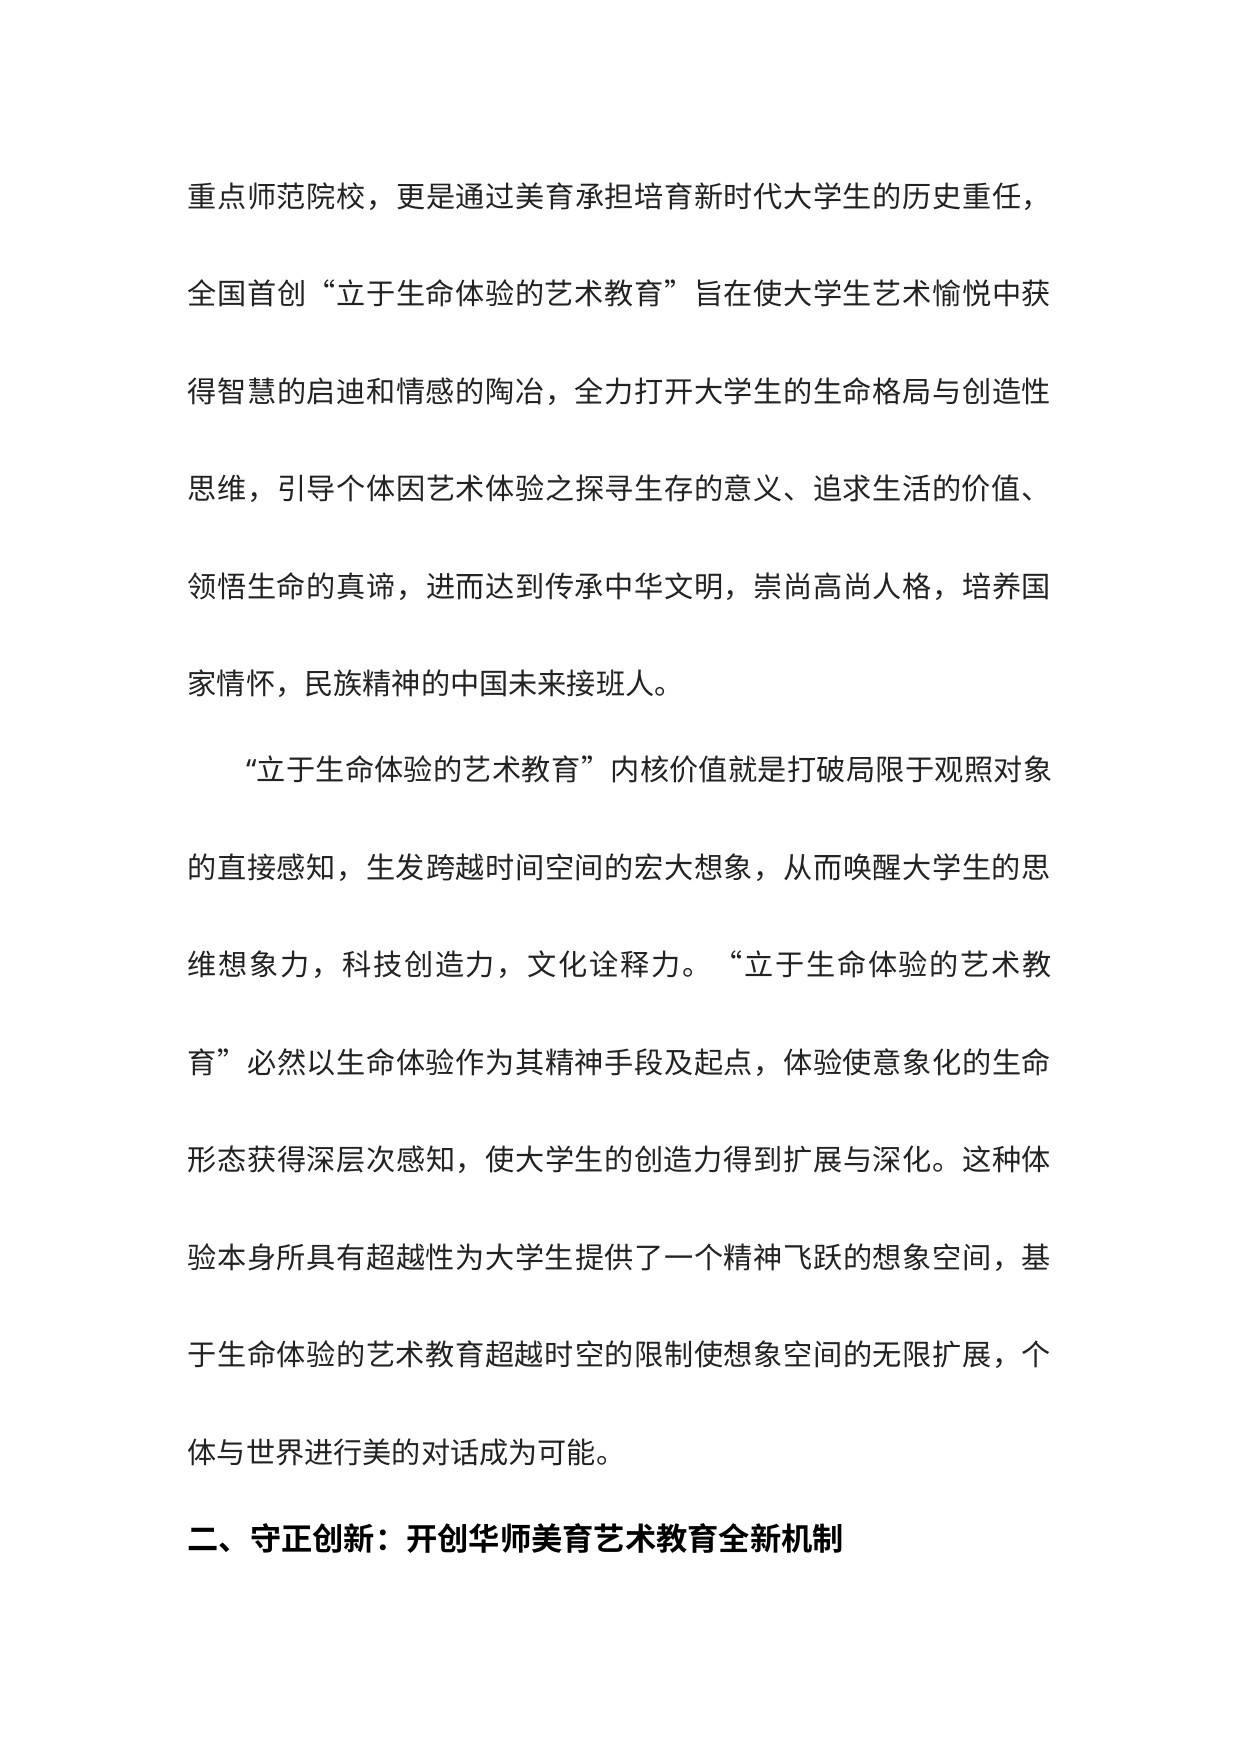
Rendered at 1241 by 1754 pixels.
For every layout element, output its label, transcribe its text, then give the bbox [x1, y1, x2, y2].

list 二、守正创新：开创华师美育艺术教育全新机制 [187, 1504, 1053, 1569]
list “立于生命体验的艺术教育”内核价值就是打破局限于观照对象的直接感知，生发跨越时间空间的宏大想象，从而唤醒大学生的思维想象力，科技创造力，文化诠释力。“立于生命体验的艺术教育”必然以生命体验作为其精神手段及起点，体验使意象化的生命形态获得深层次感知，使大学生的创造力得到扩展与深化。这种体验本身所具有超越性为大学生提供了一个精神飞跃的想象空间，基于生命体验的艺术教育超越时空的限制使想象空间的无限扩展，个体与世界进行美的对话成为可能。 [187, 736, 1053, 1483]
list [187, 162, 1053, 714]
